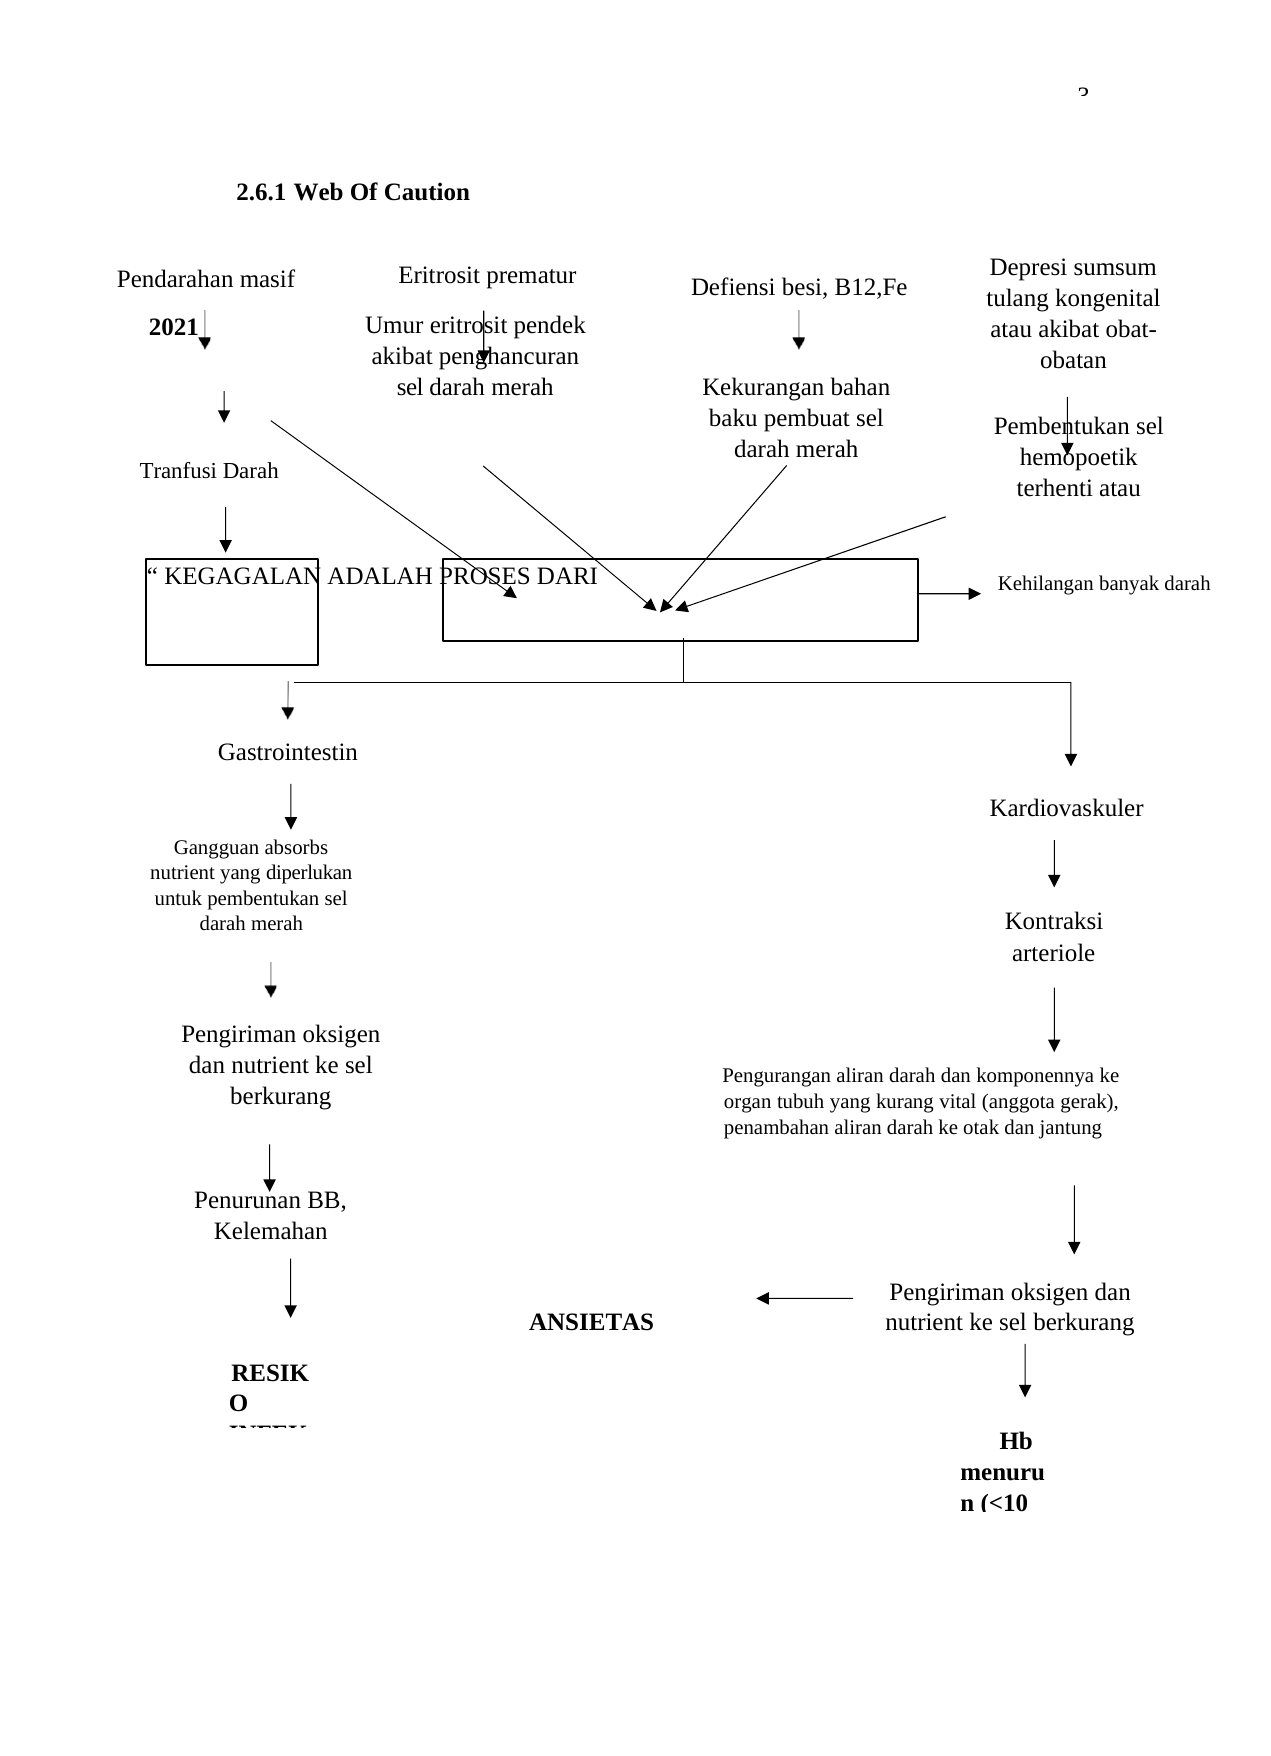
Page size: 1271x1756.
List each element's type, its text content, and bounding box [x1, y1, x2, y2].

text Defiensi besi, B12,Fe [689, 272, 909, 301]
text Umur eritrosit pendek akibat penghancuran sel darah merah [355, 310, 595, 401]
text Pengiriman oksigen dan nutrient ke sel berkurang [885, 1277, 1198, 1336]
text Depresi sumsum tulang kongenital atau akibat obat- obatan [985, 252, 1161, 374]
text Pembentukan sel hemopoetik terhenti atau [993, 411, 1164, 502]
text Tranfusi Darah [121, 457, 297, 484]
text Kardiovaskuler [989, 793, 1198, 822]
text Penurunan BB, Kelemahan [194, 1185, 349, 1244]
subtitle Web Of Caution [236, 177, 1198, 205]
text Eritrosit prematur [398, 260, 599, 288]
picture [264, 962, 277, 998]
text Pengurangan aliran darah dan komponennya ke organ tubuh yang kurang vital (anggota gerak), penambahan aliran darah ke otak dan jantung [722, 992, 1119, 1139]
picture [198, 310, 211, 350]
picture [281, 681, 294, 720]
text Pendarahan masif [114, 264, 297, 293]
text Gangguan absorbs nutrient yang diperlukan untuk pembentukan sel darah merah [149, 835, 352, 935]
text Pengiriman oksigen dan nutrient ke sel berkurang [179, 977, 382, 1110]
text Kontraksi arteriole [1004, 852, 1105, 967]
picture [792, 310, 805, 350]
text Kekurangan bahan baku pembuat sel darah merah [689, 372, 903, 463]
